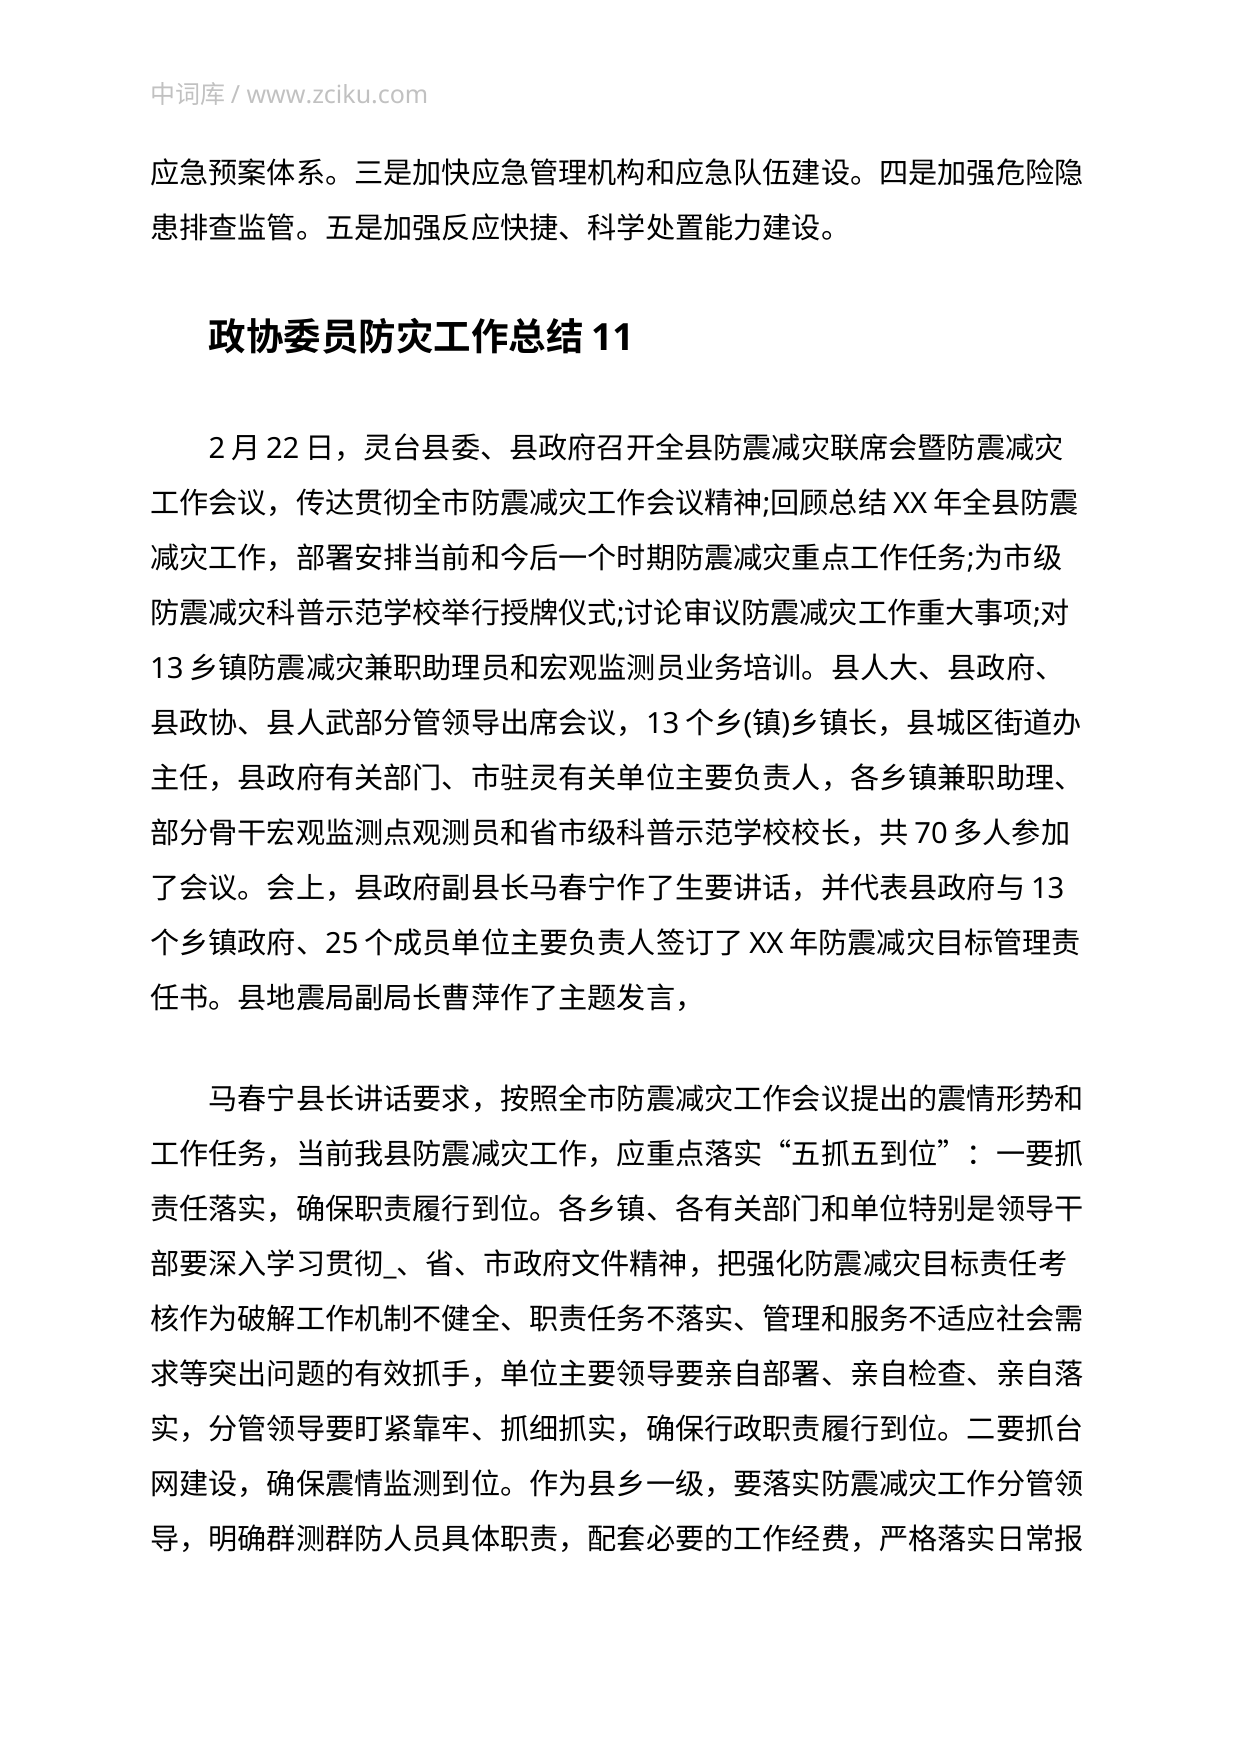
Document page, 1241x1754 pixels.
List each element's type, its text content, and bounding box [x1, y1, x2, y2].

text 2月22日，灵台县委、县政府召开全县防震减灾联席会暨防震减灾工作会议，传达贯彻全市防震减灾工作会议精神;回顾总结XX年全县防震减灾工作，部署安排当前和今后一个时期防震减灾重点工作任务;为市级防震减灾科普示范学校举行授牌仪式;讨论审议防震减灾工作重大事项;对13乡镇防震减灾兼职助理员和宏观监测员业务培训。县人大、县政府、县政协、县人武部分管领导出席会议，13个乡(镇)乡镇长，县城区街道办主任，县政府有关部门、市驻灵有关单位主要负责人，各乡镇兼职助理、部分骨干宏观监测点观测员和省市级科普示范学校校长，共70多人参加了会议。会上，县政府副县长马春宁作了生要讲话，并代表县政府与13个乡镇政府、25个成员单位主要负责人签订了XX年防震减灾目标管理责任书。县地震局副局长曹萍作了主题发言， [150, 424, 1090, 1016]
text 政协委员防灾工作总结11 [150, 307, 1090, 361]
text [150, 150, 1090, 247]
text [150, 1076, 1090, 1557]
